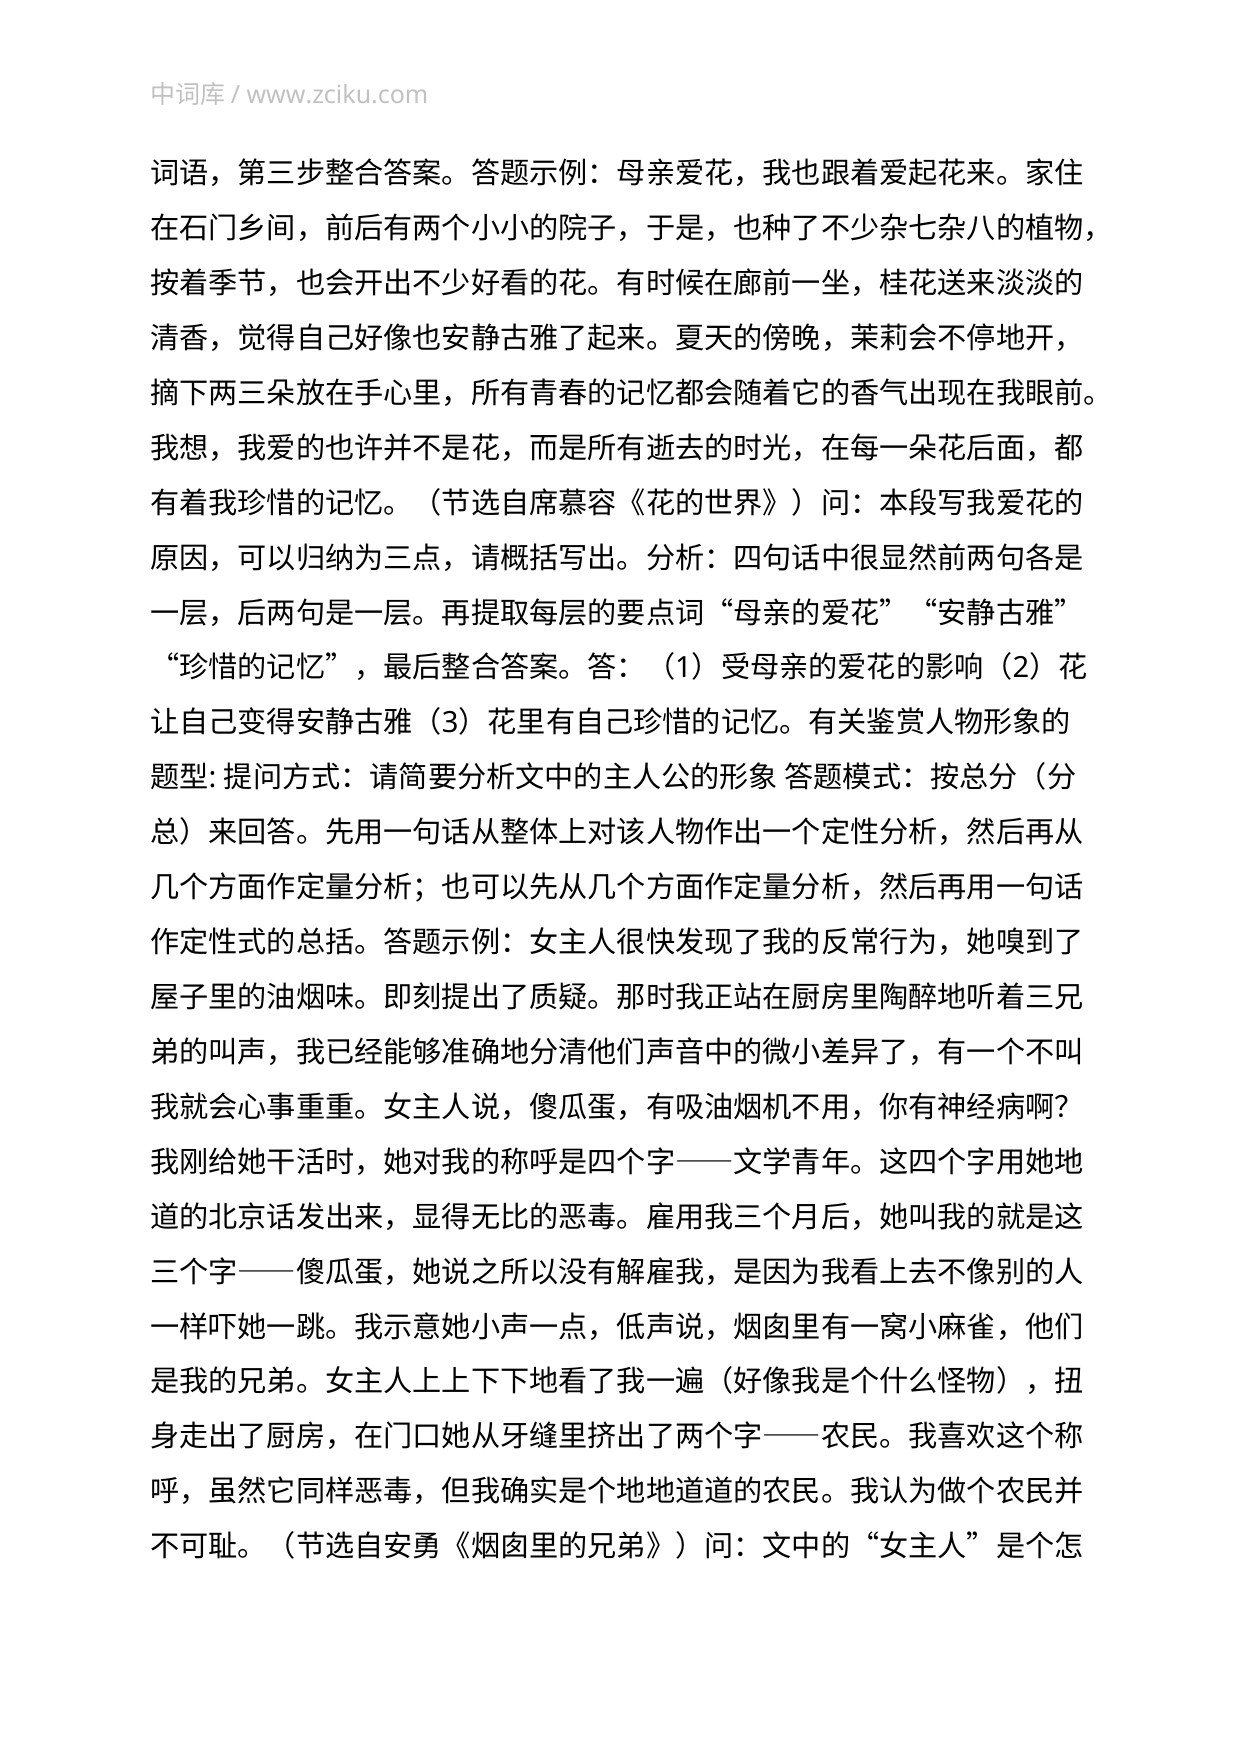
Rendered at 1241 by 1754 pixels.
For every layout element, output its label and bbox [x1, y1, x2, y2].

text [150, 150, 1090, 1565]
